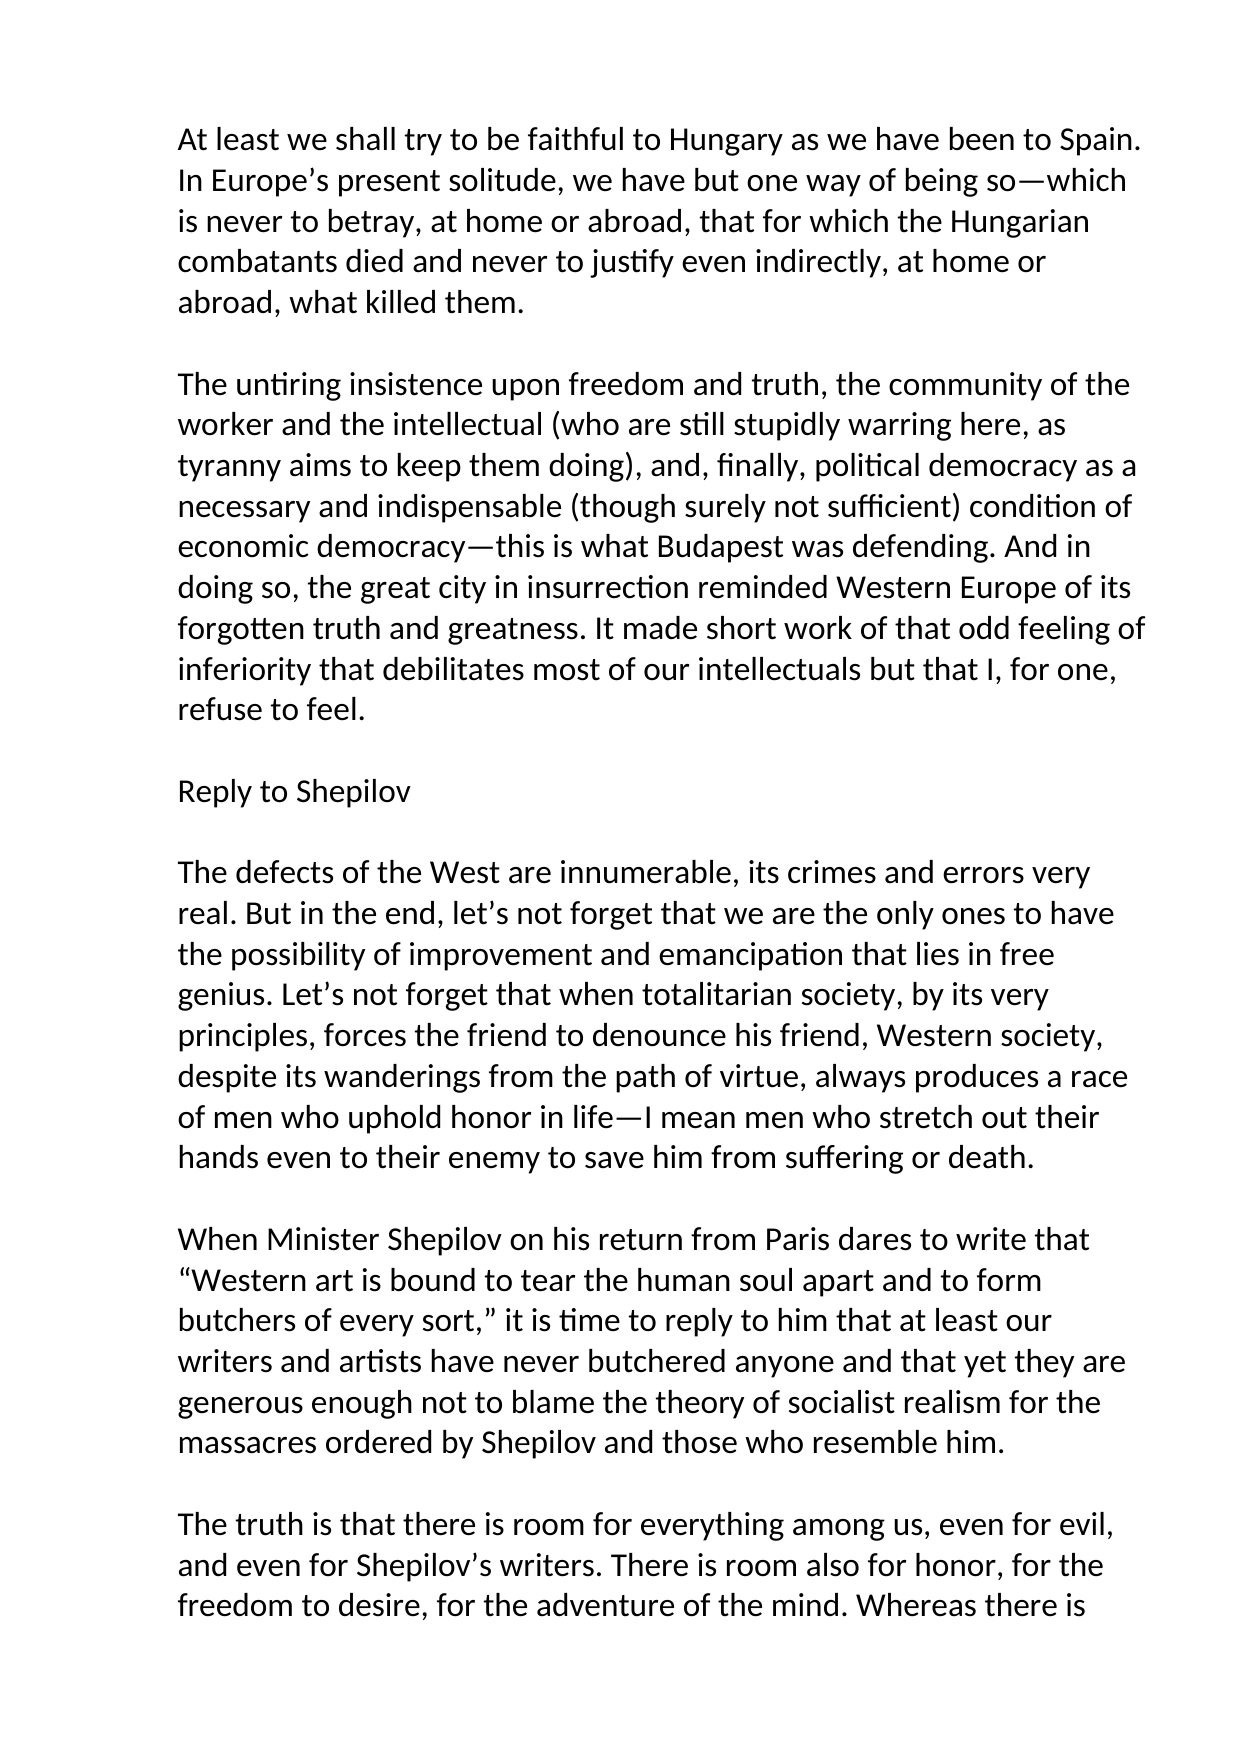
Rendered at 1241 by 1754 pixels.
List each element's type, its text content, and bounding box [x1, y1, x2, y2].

text The defects of the West are innumerable, its crimes and errors very real. But in the end, let’s not forget that we are the only ones to have the possibility of improvement and emancipation that lies in free genius. Let’s not forget that when totalitarian society, by its very principles, forces the friend to denounce his friend, Western society, despite its wanderings from the path of virtue, always produces a race of men who uphold honor in life—I mean men who stretch out their hands even to their enemy to save him from suffering or death. [177, 851, 1152, 1177]
text At least we shall try to be faithful to Hungary as we have been to Spain. In Europe’s present solitude, we have but one way of being so—which is never to betray, at home or abroad, that for which the Hungarian combatants died and never to justify even indirectly, at home or abroad, what killed them. [177, 118, 1152, 322]
text The untiring insistence upon freedom and truth, the community of the worker and the intellectual (who are still stupidly warring here, as tyranny aims to keep them doing), and, finally, political democracy as a necessary and indispensable (though surely not sufficient) condition of economic democracy—this is what Budapest was defending. And in doing so, the great city in insurrection reminded Western Europe of its forgotten truth and greatness. It made short work of that odd feeling of inferiority that debilitates most of our intellectuals but that I, for one, refuse to feel. [177, 362, 1152, 729]
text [177, 1503, 1152, 1625]
text Reply to Shepilov [177, 770, 1152, 811]
text When Minister Shepilov on his return from Paris dares to write that “Western art is bound to tear the human soul apart and to form butchers of every sort,” it is time to reply to him that at least our writers and artists have never butchered anyone and that yet they are generous enough not to blame the theory of socialist realism for the massacres ordered by Shepilov and those who resemble him. [177, 1218, 1152, 1462]
